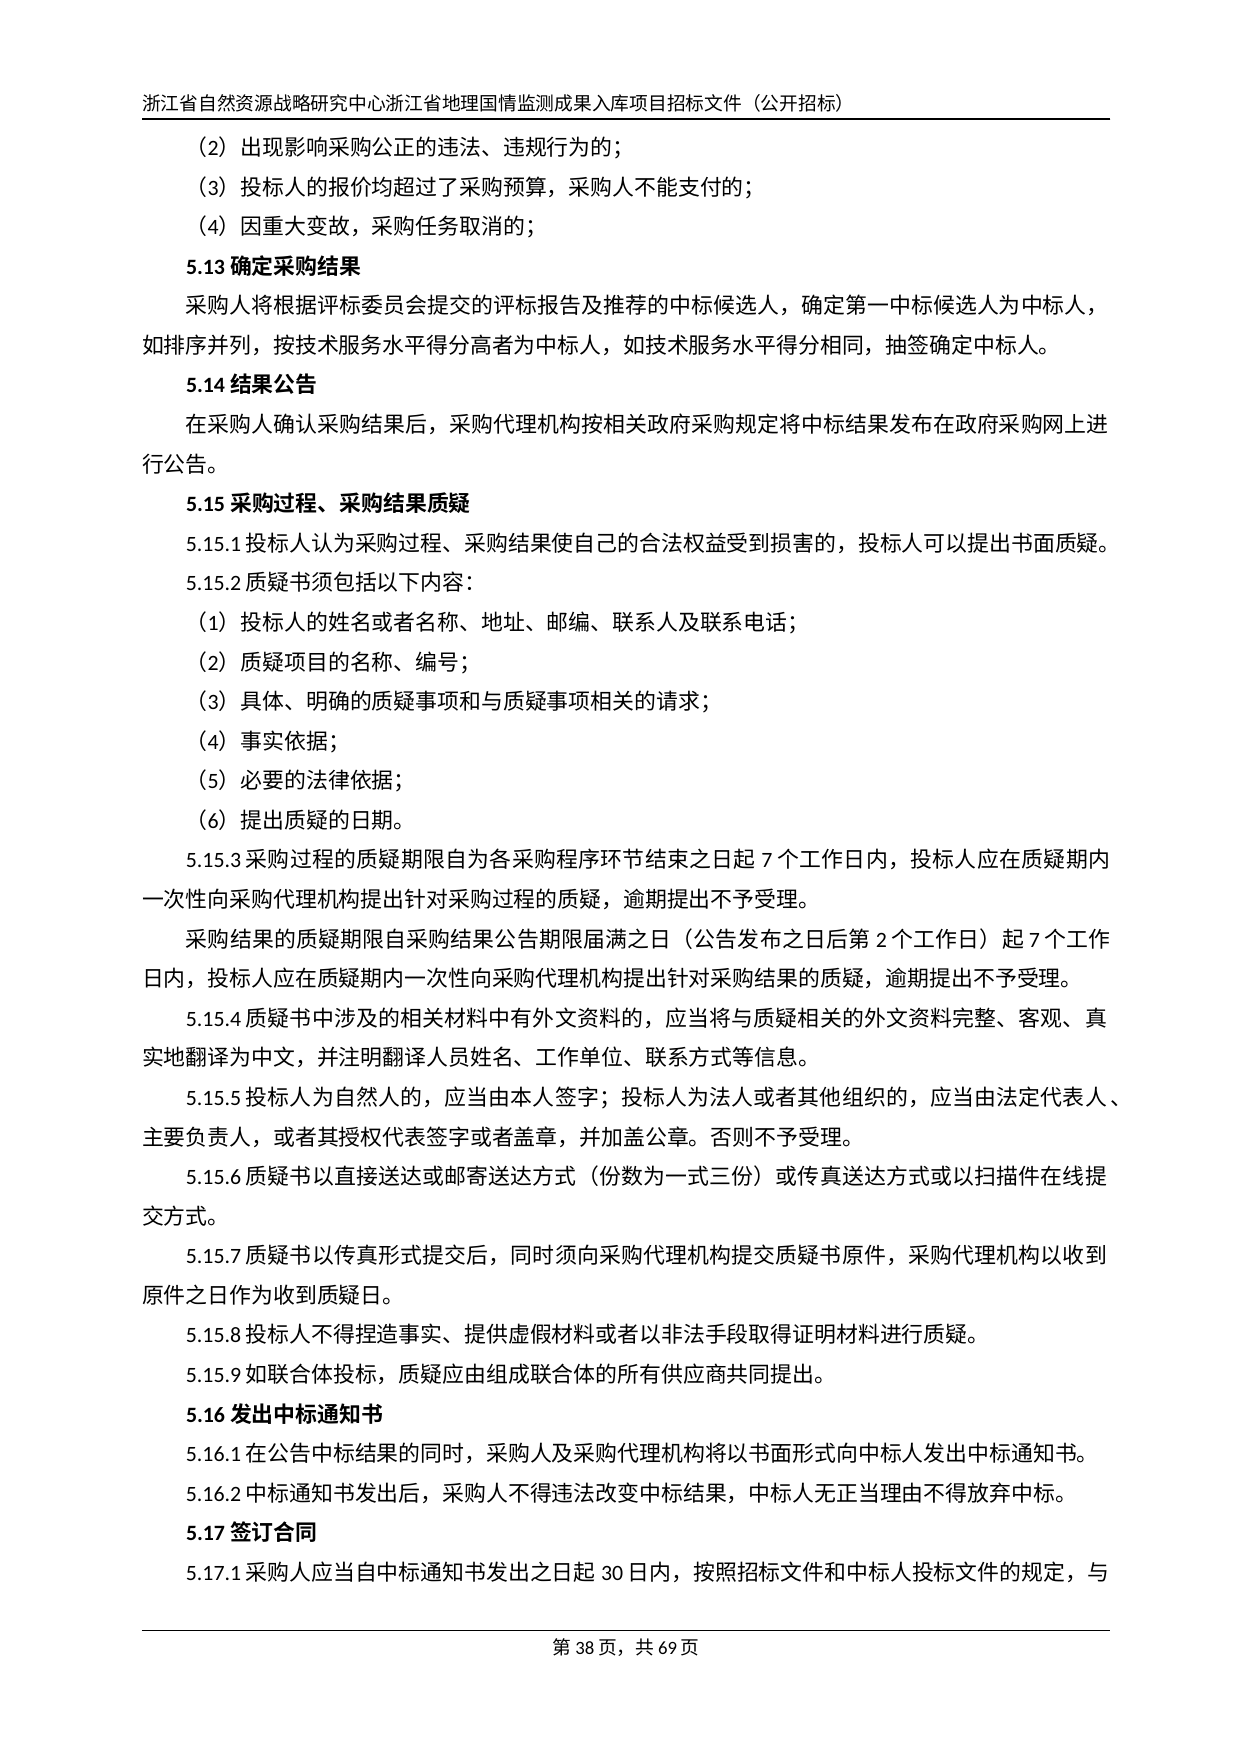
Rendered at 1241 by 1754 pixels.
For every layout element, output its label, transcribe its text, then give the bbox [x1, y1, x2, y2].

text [142, 1555, 1110, 1587]
text （6）提出质疑的日期。 [142, 803, 1110, 834]
text 5.15.7质疑书以传真形式提交后，同时须向采购代理机构提交质疑书原件，采购代理机构以收到原件之日作为收到质疑日。 [142, 1238, 1110, 1309]
text 采购人将根据评标委员会提交的评标报告及推荐的中标候选人，确定第一中标候选人为中标人，如排序并列，按技术服务水平得分高者为中标人，如技术服务水平得分相同，抽签确定中标人。 [142, 288, 1110, 359]
text （5）必要的法律依据； [142, 763, 1110, 795]
text 5.16.1在公告中标结果的同时，采购人及采购代理机构将以书面形式向中标人发出中标通知书。 [142, 1436, 1110, 1468]
text （1）投标人的姓名或者名称、地址、邮编、联系人及联系电话； [142, 605, 1110, 637]
text 5.15.9如联合体投标，质疑应由组成联合体的所有供应商共同提出。 [142, 1357, 1110, 1389]
subtitle 5.14 结果公告 [142, 367, 1110, 399]
text 在采购人确认采购结果后，采购代理机构按相关政府采购规定将中标结果发布在政府采购网上进行公告。 [142, 407, 1110, 478]
text 5.15.3采购过程的质疑期限自为各采购程序环节结束之日起7个工作日内，投标人应在质疑期内一次性向采购代理机构提出针对采购过程的质疑，逾期提出不予受理。 [142, 842, 1110, 914]
text （2）质疑项目的名称、编号； [142, 644, 1110, 676]
text 5.16.2中标通知书发出后，采购人不得违法改变中标结果，中标人无正当理由不得放弃中标。 [142, 1476, 1110, 1507]
text 5.15.4质疑书中涉及的相关材料中有外文资料的，应当将与质疑相关的外文资料完整、客观、真实地翻译为中文，并注明翻译人员姓名、工作单位、联系方式等信息。 [142, 1001, 1110, 1072]
text 5.15.1投标人认为采购过程、采购结果使自己的合法权益受到损害的，投标人可以提出书面质疑。 [142, 526, 1110, 557]
text 5.15.2质疑书须包括以下内容： [142, 565, 1110, 597]
subtitle 5.13 确定采购结果 [142, 249, 1110, 280]
text （4）事实依据； [142, 724, 1110, 755]
text （3）具体、明确的质疑事项和与质疑事项相关的请求； [142, 684, 1110, 716]
text 5.15.8投标人不得捏造事实、提供虚假材料或者以非法手段取得证明材料进行质疑。 [142, 1317, 1110, 1349]
text 5.15.6质疑书以直接送达或邮寄送达方式（份数为一式三份）或传真送达方式或以扫描件在线提交方式。 [142, 1159, 1110, 1230]
subtitle 5.17 签订合同 [142, 1515, 1110, 1547]
text （4）因重大变故，采购任务取消的； [142, 209, 1110, 241]
subtitle 5.15 采购过程、采购结果质疑 [142, 486, 1110, 518]
text （3）投标人的报价均超过了采购预算，采购人不能支付的； [142, 169, 1110, 201]
text （2）出现影响采购公正的违法、违规行为的； [142, 130, 1110, 162]
text 5.15.5投标人为自然人的，应当由本人签字；投标人为法人或者其他组织的，应当由法定代表人、主要负责人，或者其授权代表签字或者盖章，并加盖公章。否则不予受理。 [142, 1080, 1110, 1151]
subtitle 5.16 发出中标通知书 [142, 1397, 1110, 1428]
text 采购结果的质疑期限自采购结果公告期限届满之日（公告发布之日后第2个工作日）起7个工作日内，投标人应在质疑期内一次性向采购代理机构提出针对采购结果的质疑，逾期提出不予受理。 [142, 922, 1110, 993]
